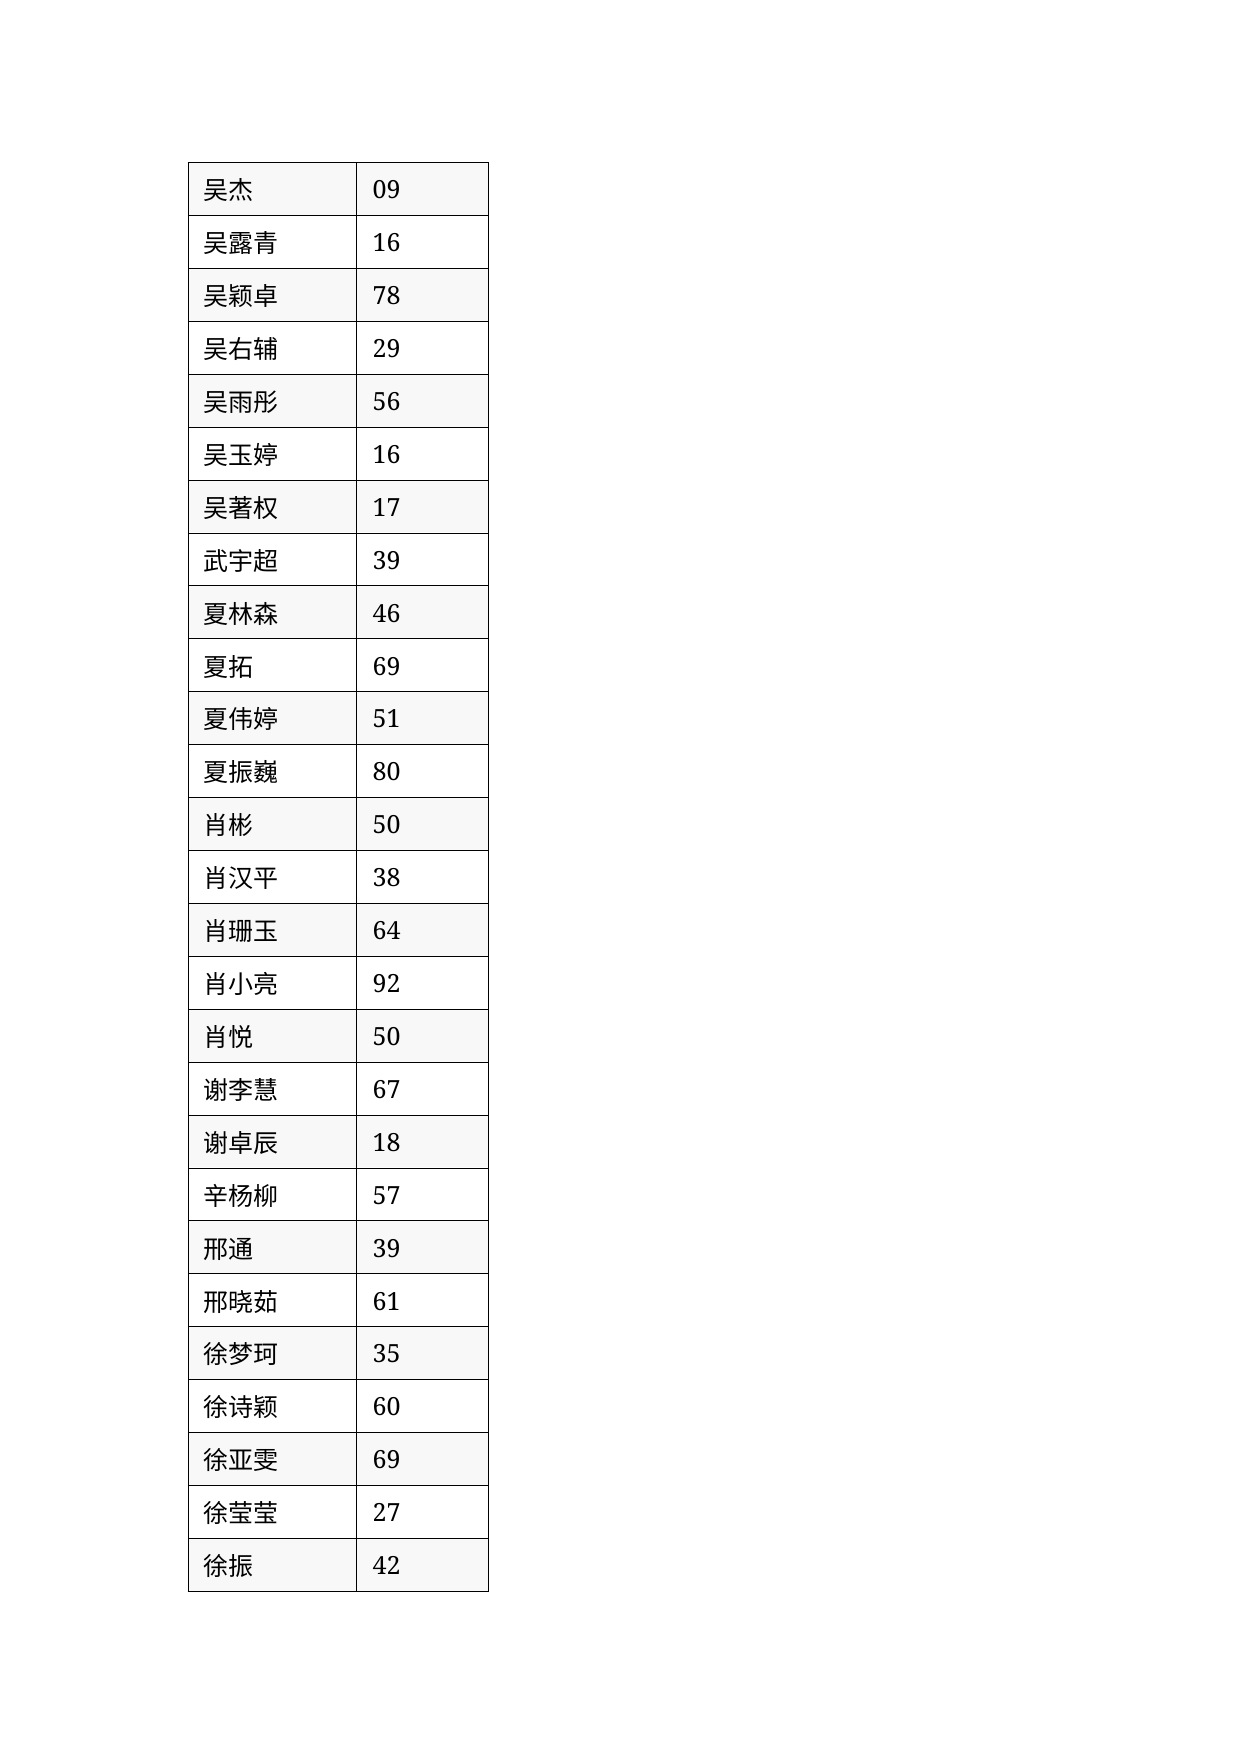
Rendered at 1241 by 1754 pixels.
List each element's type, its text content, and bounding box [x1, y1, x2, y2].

table_cell 29 [357, 322, 488, 374]
table_cell 肖彬 [189, 798, 356, 850]
table_cell 肖悦 [189, 1010, 356, 1062]
table_cell 51 [357, 692, 488, 744]
table_cell 夏伟婷 [189, 692, 356, 744]
table_cell 78 [357, 269, 488, 321]
table_cell 谢李慧 [189, 1063, 356, 1114]
table_cell 肖汉平 [189, 851, 356, 903]
table_cell 35 [357, 1327, 488, 1379]
table_cell 16 [357, 428, 488, 479]
table_cell 邢晓茹 [189, 1274, 356, 1326]
table_cell 57 [357, 1169, 488, 1220]
table_cell 69 [357, 639, 488, 691]
table_cell 徐莹莹 [189, 1486, 356, 1538]
table_cell 67 [357, 1063, 488, 1114]
table_cell 18 [357, 1116, 488, 1167]
table_cell 92 [357, 957, 488, 1009]
table_cell 16 [357, 216, 488, 268]
table_cell 吴玉婷 [189, 428, 356, 479]
table_cell 吴颖卓 [189, 269, 356, 321]
table_cell 09 [357, 163, 488, 215]
table_cell 64 [357, 904, 488, 956]
table_cell 徐亚雯 [189, 1433, 356, 1485]
table_cell 夏拓 [189, 639, 356, 691]
table_cell 夏林森 [189, 586, 356, 638]
table_cell 吴雨彤 [189, 375, 356, 427]
table_cell 46 [357, 586, 488, 638]
table_cell 吴杰 [189, 163, 356, 215]
table_cell 徐振 [189, 1539, 356, 1591]
table_cell 42 [357, 1539, 488, 1591]
table_cell 夏振巍 [189, 745, 356, 797]
table_cell 吴右辅 [189, 322, 356, 374]
table_cell 武宇超 [189, 534, 356, 585]
table_cell 39 [357, 1221, 488, 1273]
table_cell 61 [357, 1274, 488, 1326]
table_cell 谢卓辰 [189, 1116, 356, 1167]
table_cell 17 [357, 481, 488, 532]
table_cell 50 [357, 1010, 488, 1062]
table_cell 辛杨柳 [189, 1169, 356, 1220]
table_cell 39 [357, 534, 488, 585]
table_cell 56 [357, 375, 488, 427]
table_cell 邢通 [189, 1221, 356, 1273]
table_cell 徐诗颖 [189, 1380, 356, 1432]
table_cell 80 [357, 745, 488, 797]
table_cell 吴著权 [189, 481, 356, 532]
table_cell 徐梦珂 [189, 1327, 356, 1379]
table_cell 50 [357, 798, 488, 850]
table_cell 38 [357, 851, 488, 903]
table_cell 27 [357, 1486, 488, 1538]
table_cell 69 [357, 1433, 488, 1485]
table_cell 肖珊玉 [189, 904, 356, 956]
table_cell 吴露青 [189, 216, 356, 268]
table_cell 肖小亮 [189, 957, 356, 1009]
table_cell 60 [357, 1380, 488, 1432]
